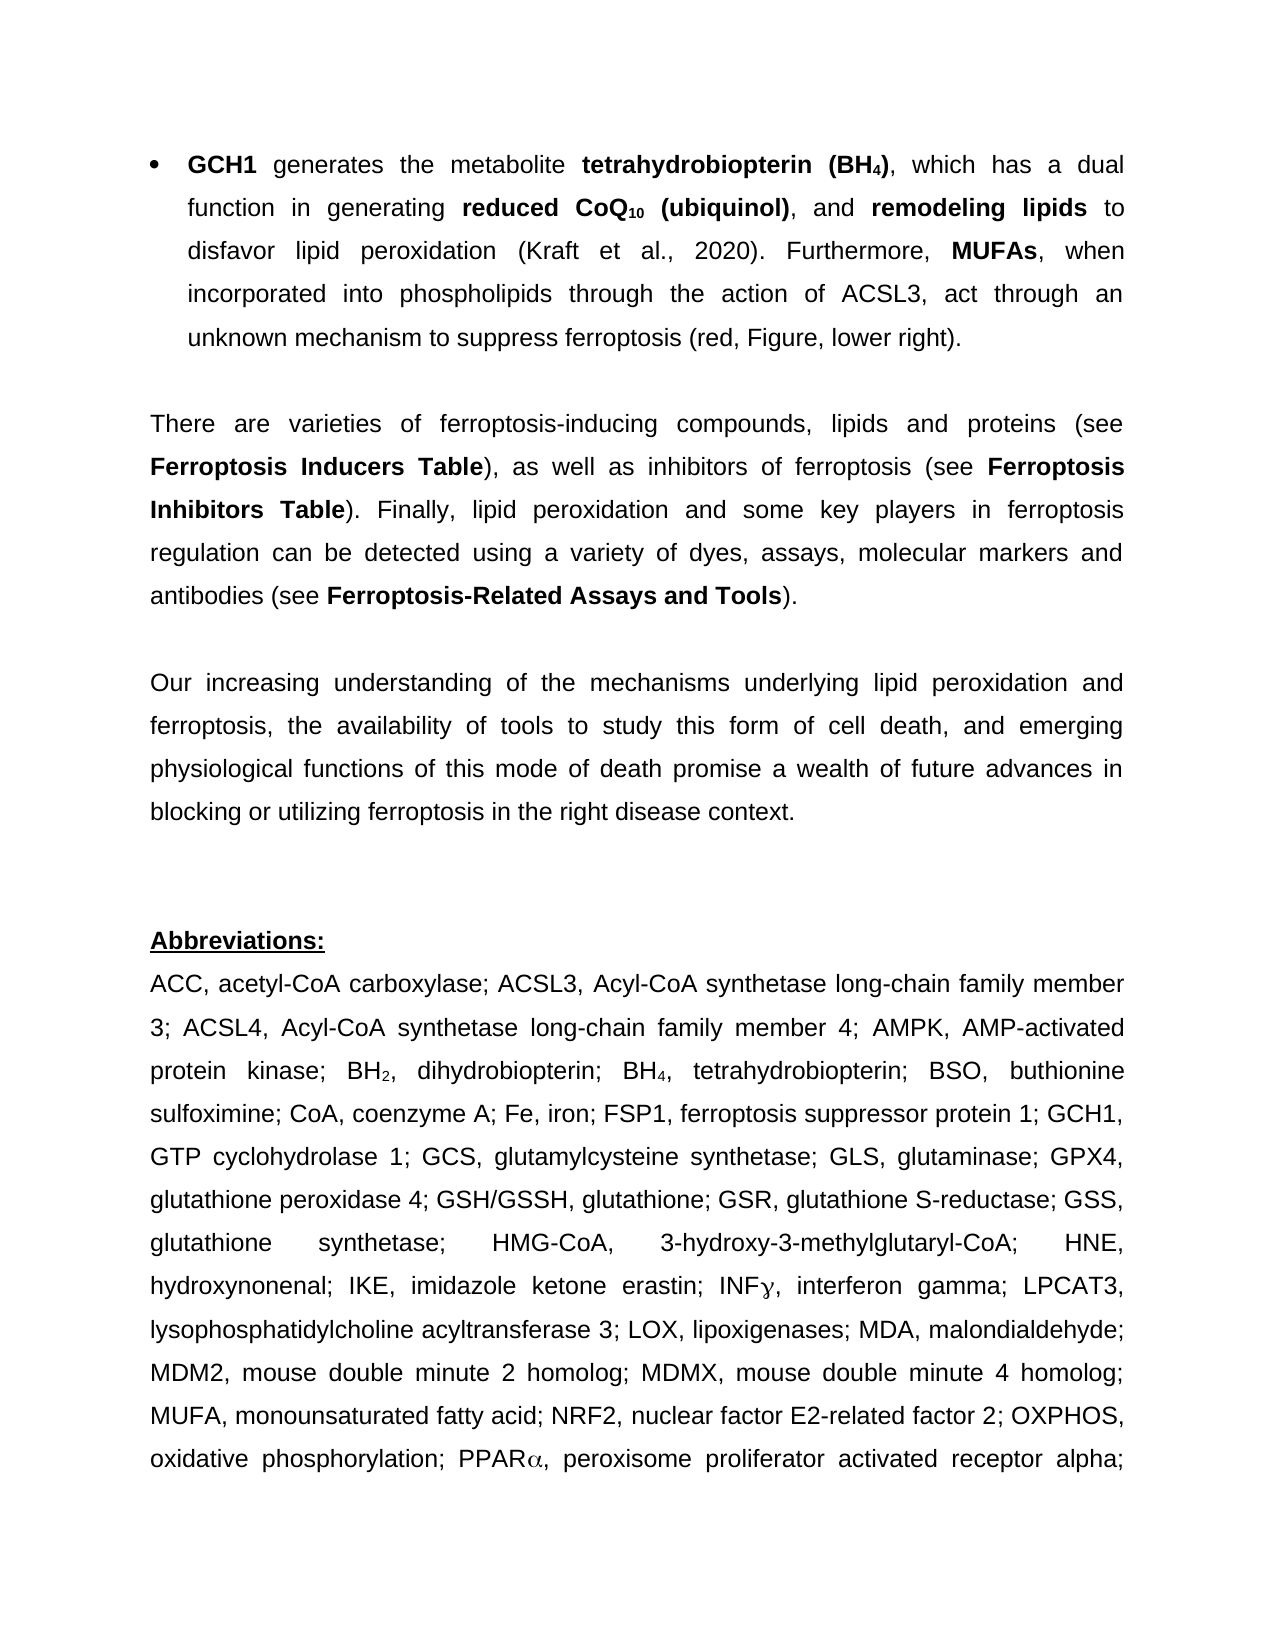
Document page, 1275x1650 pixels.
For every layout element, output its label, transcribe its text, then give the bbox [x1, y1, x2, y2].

text Abbreviations: [150, 926, 1125, 955]
text There are varieties of ferroptosis-inducing compounds, lipids and proteins (see Ferroptosis Inducers Table), as well as inhibitors of ferroptosis (see Ferroptosis Inhibitors Table). Finally, lipid peroxidation and some key players in ferroptosis regulation can be detected using a variety of dyes, assays, molecular markers and antibodies (see Ferroptosis-Related Assays and Tools). [150, 409, 1125, 610]
list GCH1 generates the metabolite tetrahydrobiopterin (BH4), which has a dual function in generating reduced CoQ10 (ubiquinol), and remodeling lipids to disfavor lipid peroxidation (Kraft et al., 2020). Furthermore, MUFAs, when incorporated into phospholipids through the action of ACSL3, act through an unknown mechanism to suppress ferroptosis (red, Figure, lower right). [150, 150, 1125, 351]
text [150, 969, 1125, 1473]
text Our increasing understanding of the mechanisms underlying lipid peroxidation and ferroptosis, the availability of tools to study this form of cell death, and emerging physiological functions of this mode of death promise a wealth of future advances in blocking or utilizing ferroptosis in the right disease context. [150, 668, 1125, 826]
